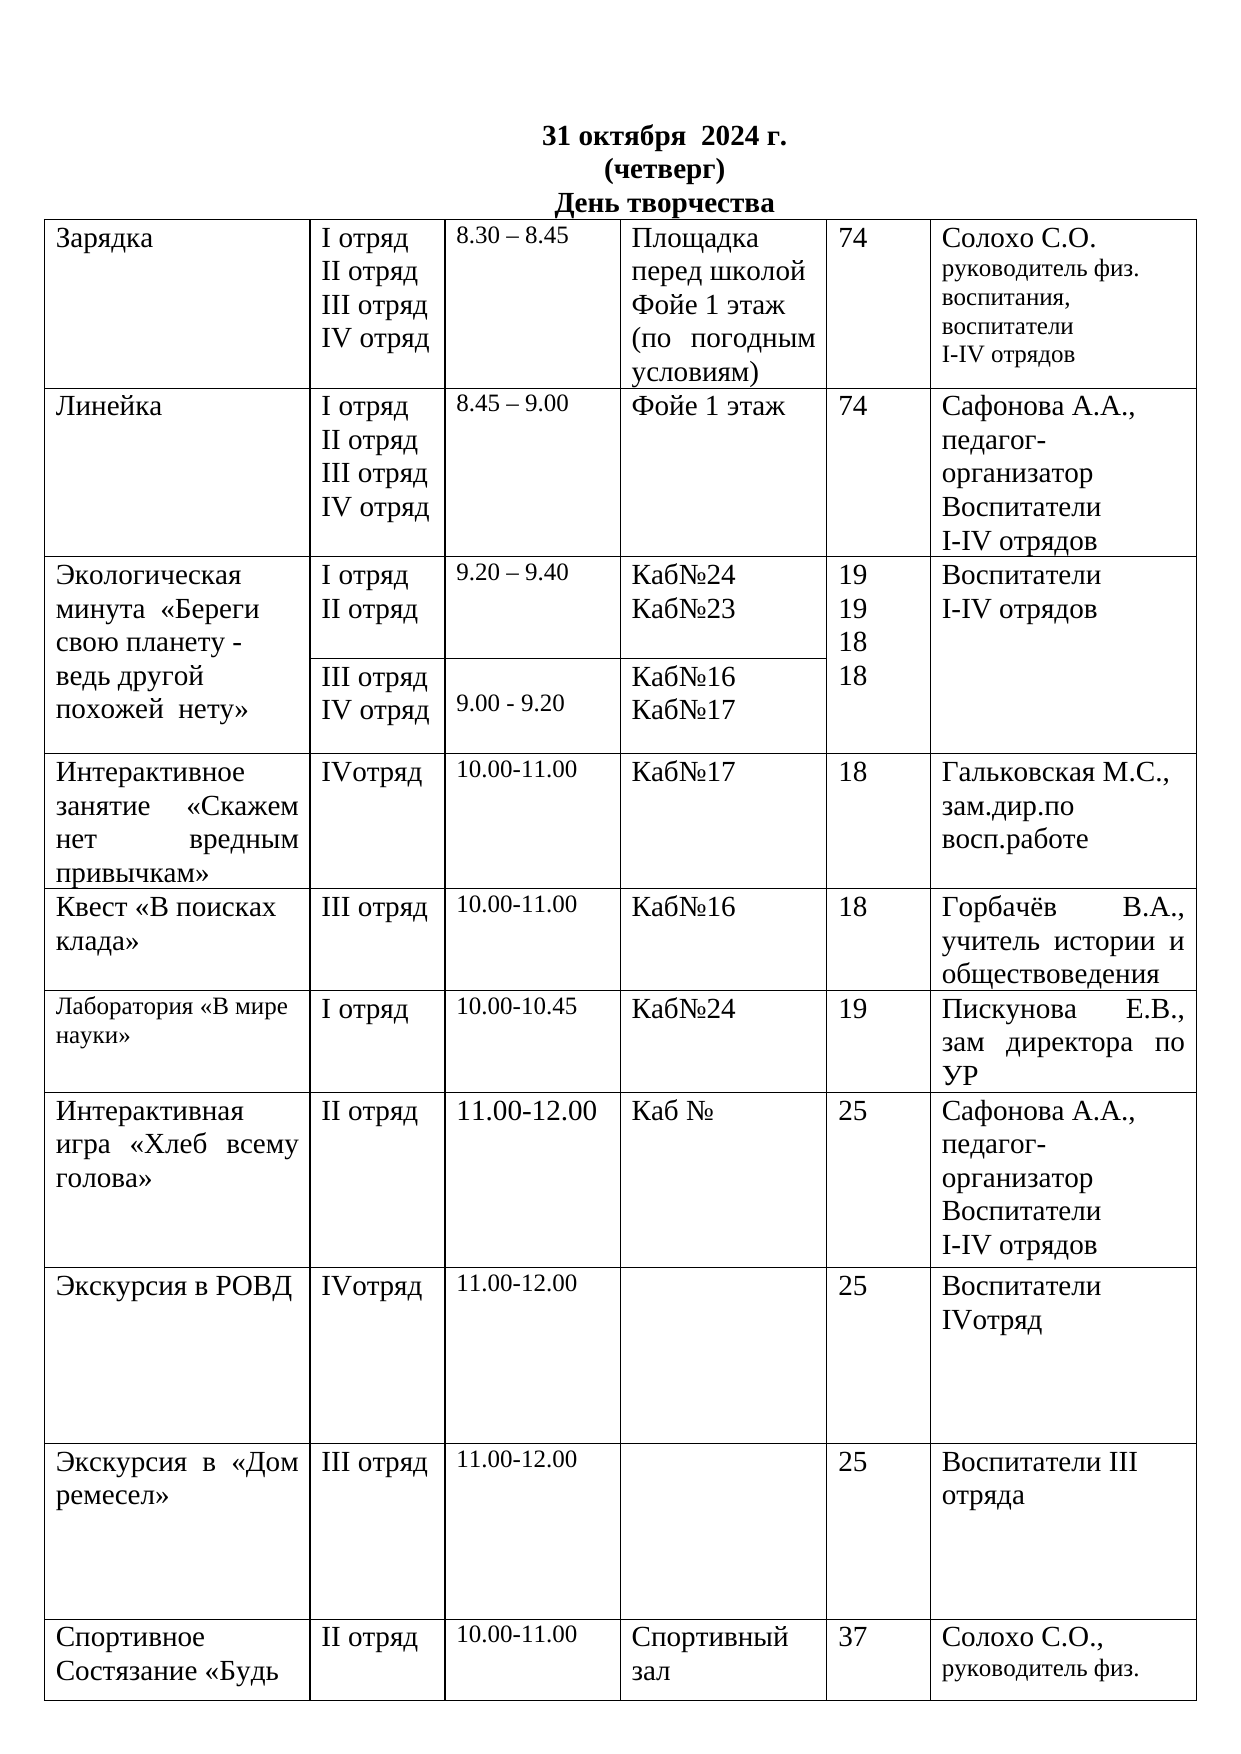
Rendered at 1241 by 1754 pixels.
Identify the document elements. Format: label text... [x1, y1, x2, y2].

text (четверг) [177, 152, 1152, 185]
table_cell Экскурсия в «Дом ремесел» [45, 1444, 309, 1618]
table_cell Каб№24 Каб№23 [621, 557, 826, 658]
table_cell Каб№24 [621, 991, 826, 1092]
table_cell 18 [827, 889, 930, 990]
table_cell IVотряд [311, 1268, 444, 1443]
table_cell Экскурсия в РОВД [45, 1268, 309, 1443]
table_cell Интерактивная игра «Хлеб всему голова» [45, 1093, 309, 1267]
table_cell 9.00 - 9.20 [446, 659, 620, 753]
table_cell Каб№16 [621, 889, 826, 990]
table_cell 25 [827, 1268, 930, 1443]
text День творчества [177, 185, 1152, 219]
table_cell Каб № [621, 1093, 826, 1267]
table_cell III отряд [311, 1444, 444, 1618]
table_cell I отряд II отряд III отряд IV отряд [311, 389, 444, 556]
table_cell II отряд [311, 1093, 444, 1267]
table_cell 10.00-11.00 [446, 889, 620, 990]
table_cell III отряд [311, 889, 444, 990]
table_cell Сафонова А.А., педагог- организатор Воспитатели I-IV отрядов [931, 1093, 1196, 1267]
table_cell Квест «В поисках клада» [45, 889, 309, 990]
table_cell Интерактивное занятие «Скажем нет вредным привычкам» [45, 754, 309, 888]
table_cell Фойе 1 этаж [621, 389, 826, 556]
table_cell Воспитатели IVотряд [931, 1268, 1196, 1443]
table_cell Сафонова А.А., педагог- организатор Воспитатели I-IV отрядов [931, 389, 1196, 556]
table_cell Экологическая минута «Береги свою планету - ведь другой похожей нету» [45, 557, 309, 753]
table_cell Воспитатели I-IV отрядов [931, 557, 1196, 753]
table_cell Спортивный зал [621, 1620, 826, 1699]
table_cell [621, 1444, 826, 1618]
table_cell 25 [827, 1444, 930, 1618]
table_cell 74 [827, 389, 930, 556]
table_cell Лаборатория «В мире науки» [45, 991, 309, 1092]
table_header Зарядка [45, 220, 309, 387]
table_cell 19 19 18 18 [827, 557, 930, 753]
table_cell Каб№17 [621, 754, 826, 888]
table_cell [621, 1268, 826, 1443]
table_cell Гальковская М.С., зам.дир.по восп.работе [931, 754, 1196, 888]
table_cell 10.00-11.00 [446, 754, 620, 888]
table_cell Линейка [45, 389, 309, 556]
table_cell I отряд [311, 991, 444, 1092]
table_cell Воспитатели III отряда [931, 1444, 1196, 1618]
table_cell 10.00-11.00 [446, 1620, 620, 1699]
table_cell 18 [827, 754, 930, 888]
table_header Солохо С.О. руководитель физ. воспитания, воспитатели I-IV отрядов [931, 220, 1196, 387]
table_cell 10.00-10.45 [446, 991, 620, 1092]
table_header 8.30 – 8.45 [446, 220, 620, 387]
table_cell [45, 1620, 309, 1699]
table_cell 8.45 – 9.00 [446, 389, 620, 556]
table_cell 9.20 – 9.40 [446, 557, 620, 658]
table_cell Пискунова Е.В., зам директора по УР [931, 991, 1196, 1092]
table_cell 11.00-12.00 [446, 1093, 620, 1267]
table_cell IVотряд [311, 754, 444, 888]
table_cell Каб№16 Каб№17 [621, 659, 826, 753]
text 31 октября 2024 г. [177, 118, 1152, 152]
table_cell Горбачёв В.А., учитель истории и обществоведения [931, 889, 1196, 990]
table_cell 25 [827, 1093, 930, 1267]
table_cell II отряд [311, 1620, 444, 1699]
table_cell 11.00-12.00 [446, 1268, 620, 1443]
table_cell III отряд IV отряд [311, 659, 444, 753]
table_header 74 [827, 220, 930, 387]
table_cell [931, 1620, 1196, 1699]
table_header Площадка перед школой Фойе 1 этаж (по погодным условиям) [621, 220, 826, 387]
table_cell 37 37 [827, 1620, 930, 1699]
table_header I отряд II отряд III отряд IV отряд [311, 220, 444, 387]
table_cell I отряд II отряд [311, 557, 444, 658]
table_cell 11.00-12.00 [446, 1444, 620, 1618]
table_cell 19 [827, 991, 930, 1092]
